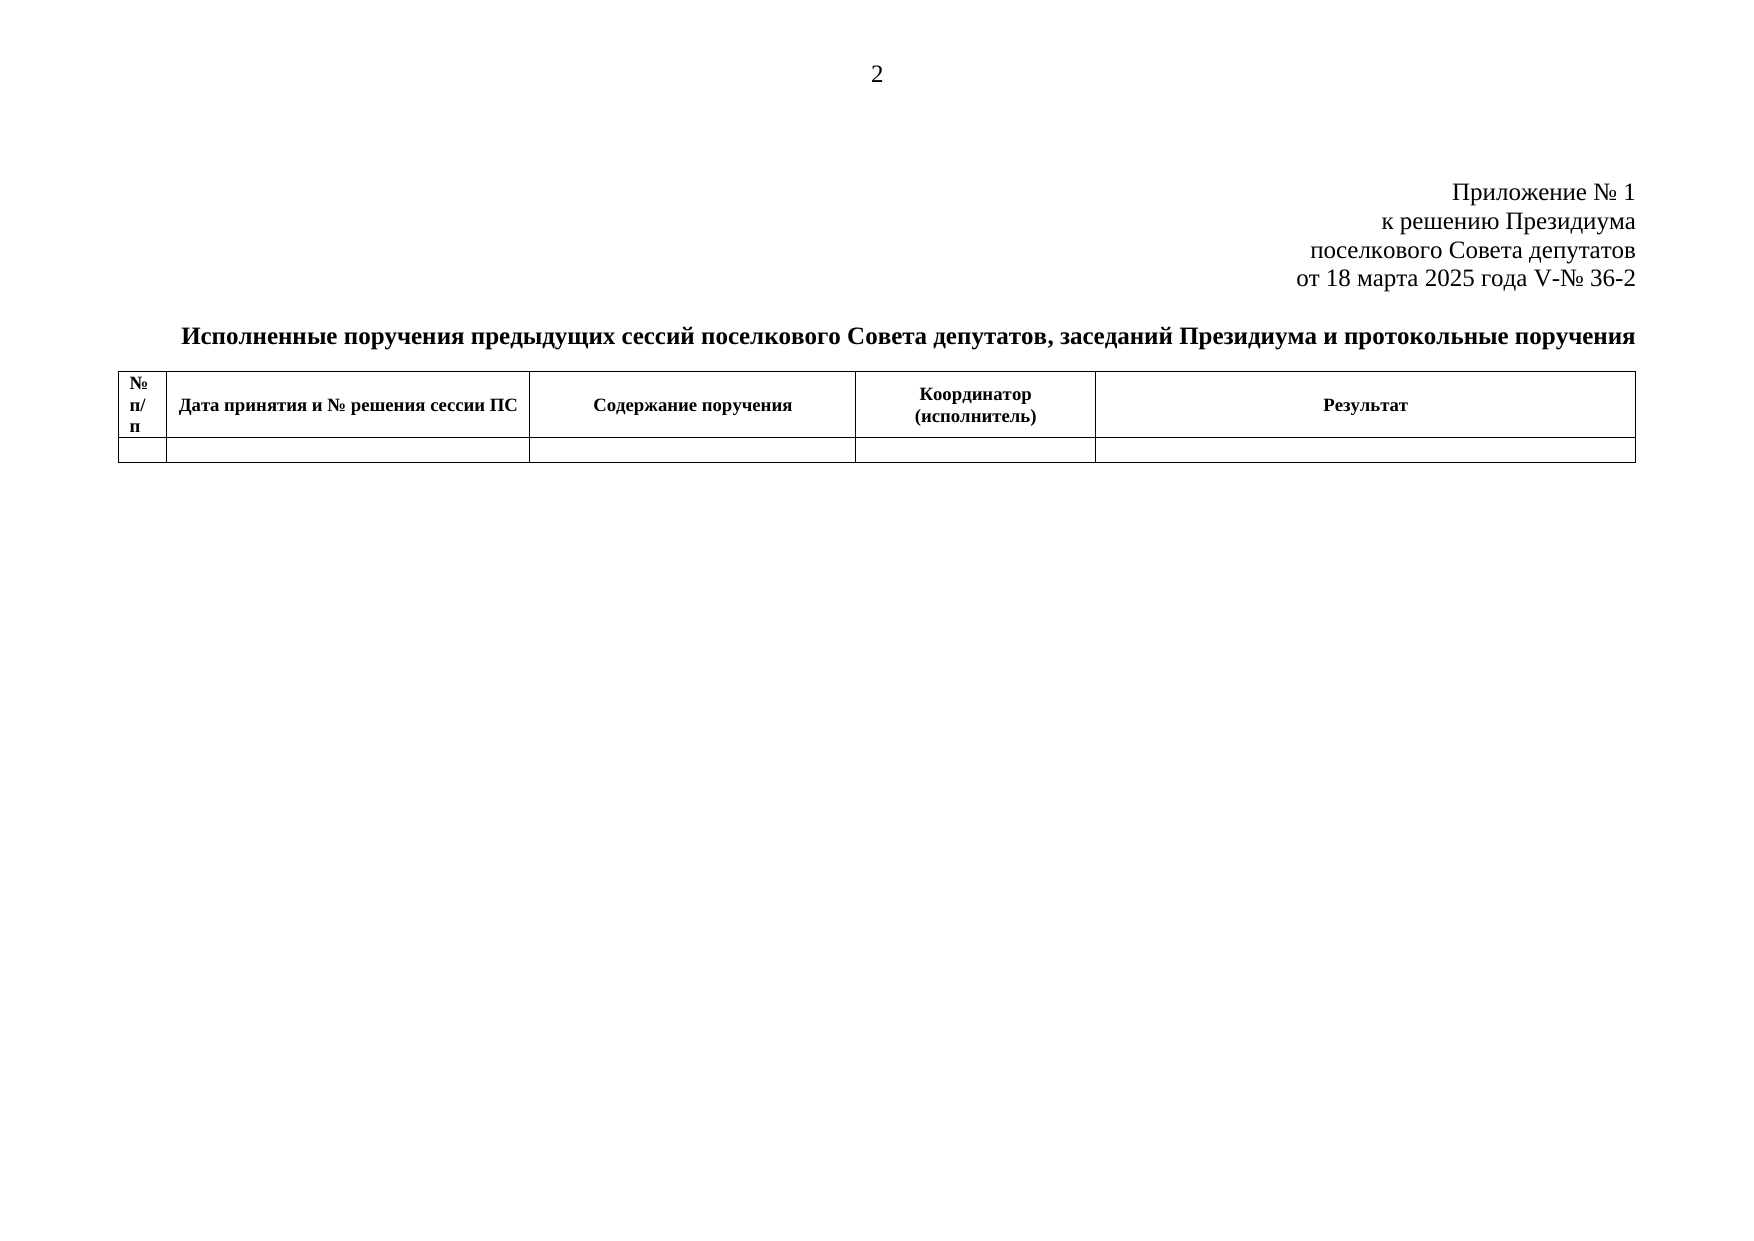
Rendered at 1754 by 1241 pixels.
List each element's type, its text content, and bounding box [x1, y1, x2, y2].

text от 18 марта 2025 года V-№ 36-2 [118, 263, 1636, 292]
table_header Координатор (исполнитель) [856, 372, 1095, 437]
table_cell [530, 438, 855, 462]
text Исполненные поручения предыдущих сессий поселкового Совета депутатов, заседаний Президиума и протокольные поручения [118, 321, 1636, 350]
table_header Содержание поручения [530, 372, 855, 437]
text поселкового Совета депутатов [118, 235, 1636, 263]
table_header № п/п [119, 372, 166, 437]
table_cell [856, 438, 1095, 462]
table_cell [1096, 438, 1635, 462]
table_cell [167, 438, 529, 462]
text Приложение № 1 [118, 177, 1636, 206]
table_cell [119, 438, 166, 462]
text к решению Президиума [118, 206, 1636, 235]
table_header Результат [1096, 372, 1635, 437]
table_header Дата принятия и № решения сессии ПС [167, 372, 529, 437]
